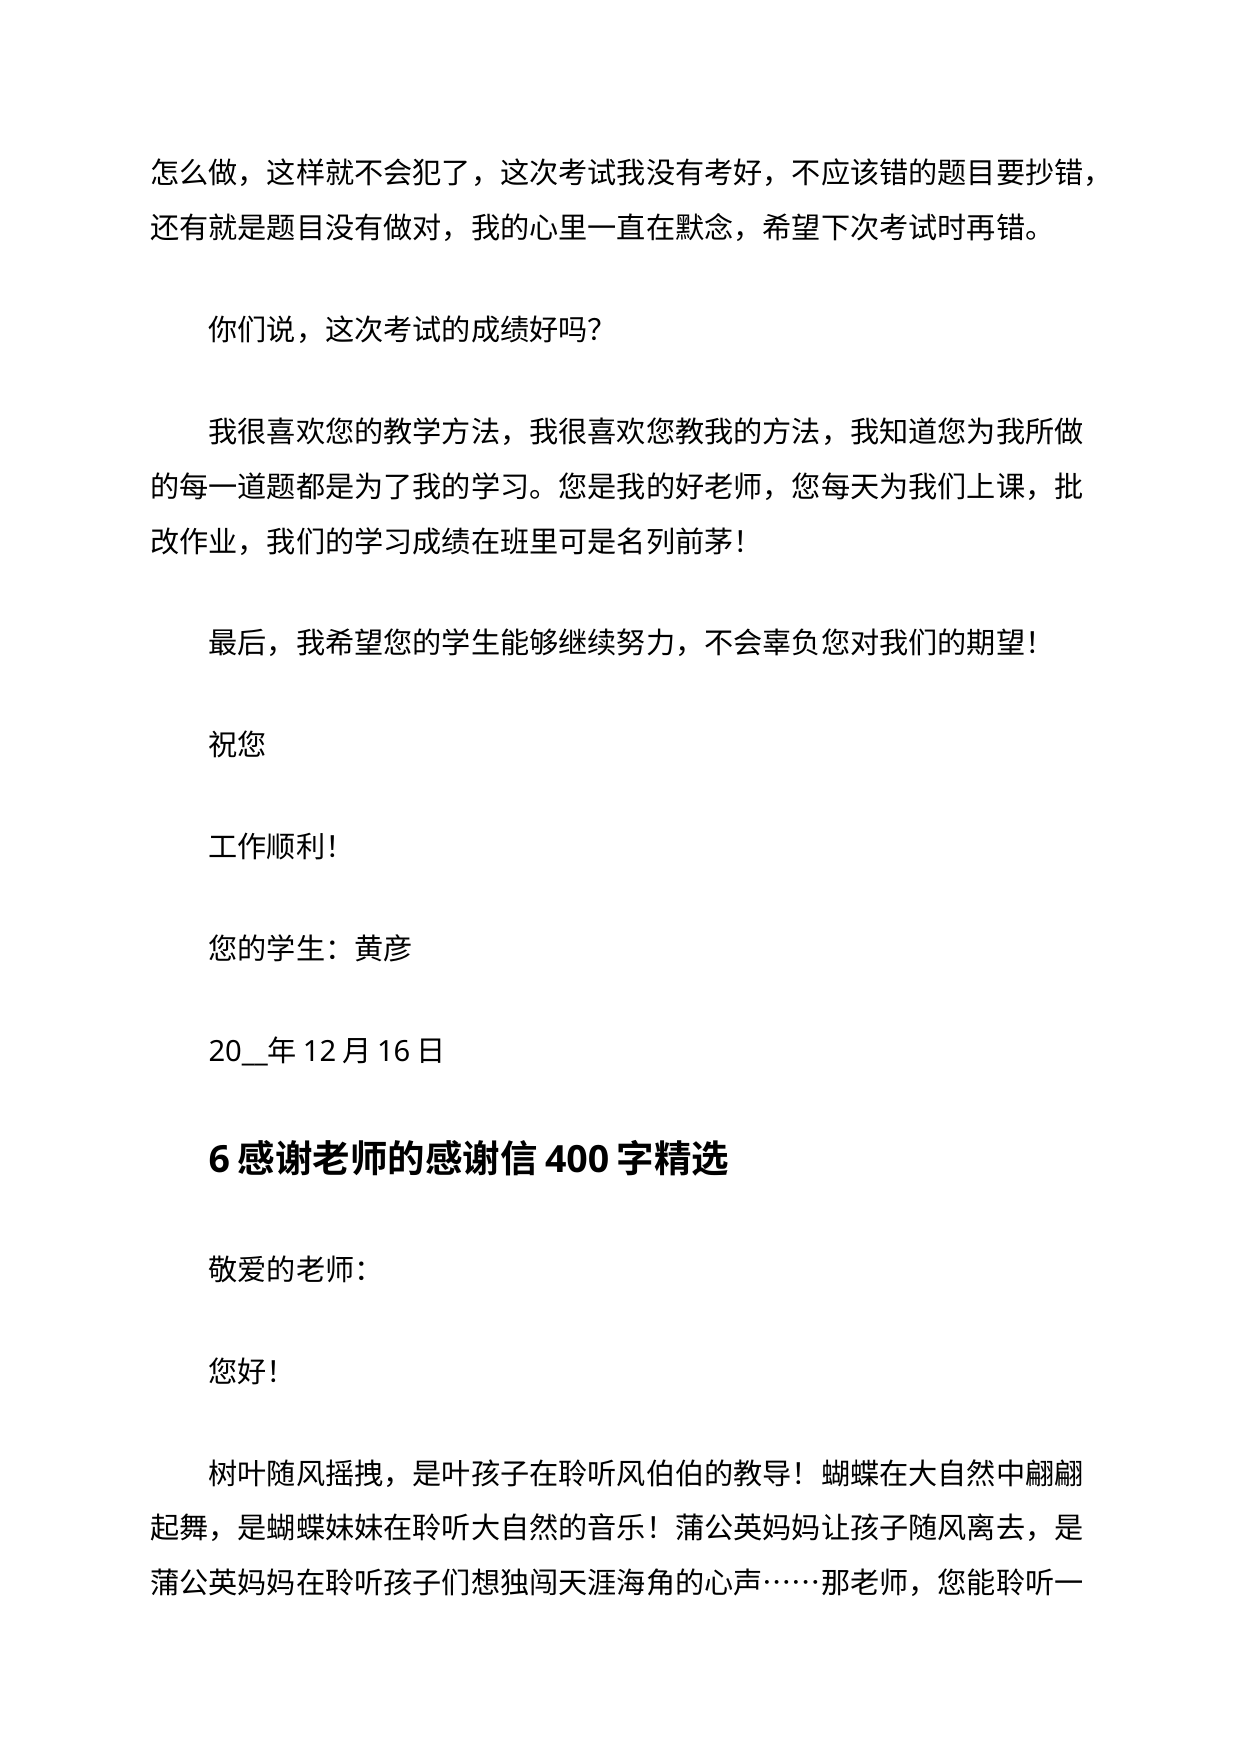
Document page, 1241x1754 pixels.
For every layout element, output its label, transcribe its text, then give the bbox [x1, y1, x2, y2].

text 我很喜欢您的教学方法，我很喜欢您教我的方法，我知道您为我所做的每一道题都是为了我的学习。您是我的好老师，您每天为我们上课，批改作业，我们的学习成绩在班里可是名列前茅！ [150, 408, 1090, 561]
text 您的学生：黄彦 [150, 925, 1090, 968]
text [150, 150, 1090, 247]
text 最后，我希望您的学生能够继续努力，不会辜负您对我们的期望！ [150, 620, 1090, 662]
text 20__年12月16日 [150, 1027, 1090, 1069]
text 你们说，这次考试的成绩好吗？ [150, 307, 1090, 349]
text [150, 1450, 1090, 1602]
text 6感谢老师的感谢信400字精选 [150, 1129, 1090, 1183]
text 祝您 [150, 722, 1090, 764]
text 敬爱的老师： [150, 1247, 1090, 1289]
text 您好！ [150, 1348, 1090, 1391]
text 工作顺利！ [150, 823, 1090, 866]
